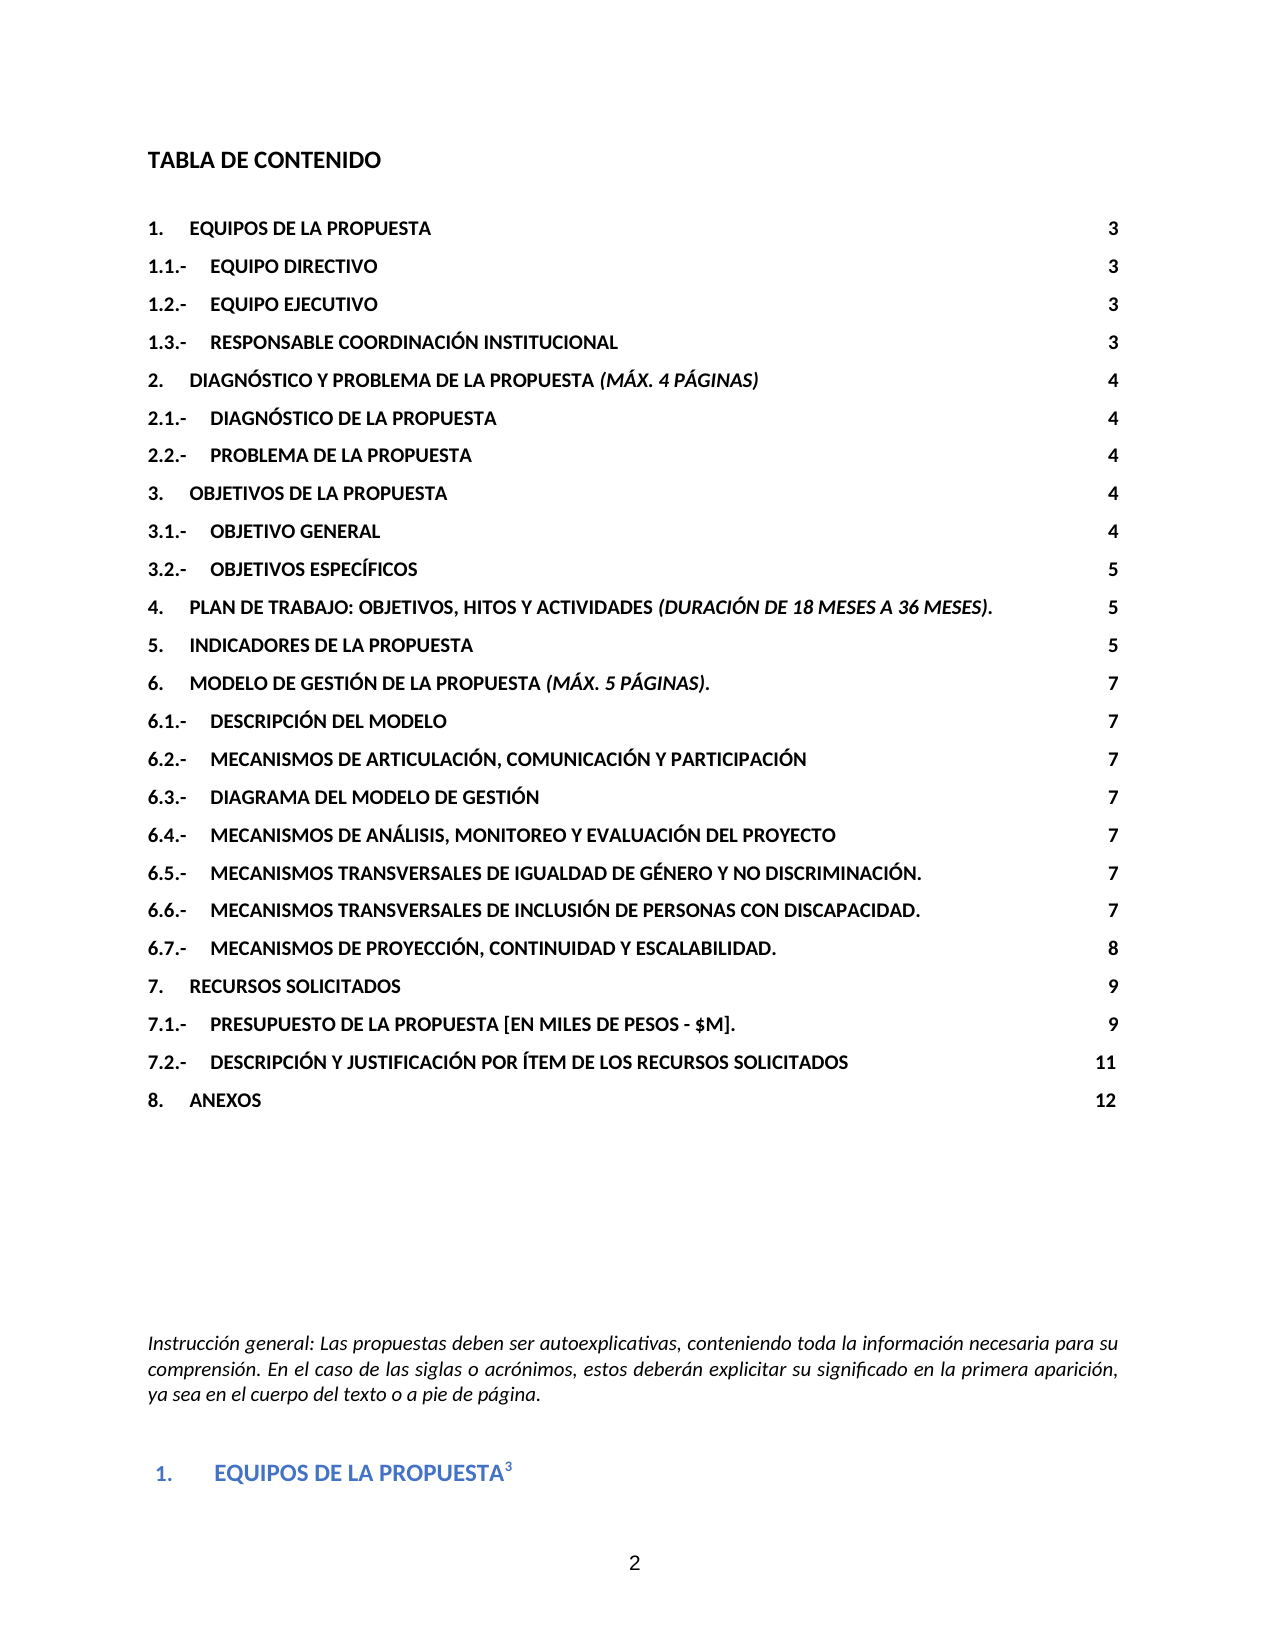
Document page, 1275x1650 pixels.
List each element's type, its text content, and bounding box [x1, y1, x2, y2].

text 6.2.- Mecanismos de articulación, COMUNICACIÓN y participación 7 [148, 746, 1122, 771]
text 1.2.- EQUIPO ejecutivo 3 [148, 291, 1122, 316]
text 1. EQUIPOS DE LA PROPUESTA 3 [148, 215, 1122, 241]
text 6.4.- Mecanismos de ANÁLISIS, MONITOREO Y EVALUACIÓN del proyecto 7 [148, 822, 1122, 847]
text TABLA DE CONTENIDO [148, 144, 1122, 174]
text 2.1.- Diagnóstico de la propuesta 4 [148, 405, 1122, 430]
text 6.6.- Mecanismos TRANSVERSALES de inclusión de personas con discapacidad. 7 [148, 898, 1122, 923]
text 3.1.- OBJETIVO GENERAL 4 [148, 518, 1122, 544]
text 7.1.- PRESUPUESTO DE LA PROPUESTA [EN MILES DE PESOS - $M]. 9 [148, 1011, 1122, 1037]
text 1.1.- EQUIPO DIRECTIVO 3 [148, 253, 1122, 278]
table_header EQUIPOS DE LA PROPUESTA [148, 1432, 1122, 1488]
text 6. MODELO DE GESTIÓN DE LA PROPUESTA (máx. 5 páginas). 7 [148, 670, 1122, 696]
text 6.3.- diagrama DEL MODELO de gestión 7 [148, 784, 1122, 809]
text 1.3.- responsable coordinación institucional 3 [148, 329, 1122, 354]
text 7.2.- Descripción y justificación por ítem de los recursos solicitados 11 [148, 1049, 1122, 1075]
text 3. OBJETIVOS DE LA PROPUESTA 4 [148, 481, 1122, 506]
text 6.1.- DESCRIPCIÓN DEL MODELO 7 [148, 708, 1122, 733]
text 6.5.- Mecanismos TRANSVERSALES de igualdad de género y no discriminación. 7 [148, 860, 1122, 885]
text 2. DIAGNÓSTICO Y PROBLEMA DE LA PROPUESTA (máx. 4 páginas) 4 [148, 367, 1122, 392]
text 8. ANEXOS 12 [148, 1087, 1122, 1113]
text Instrucción general: Las propuestas deben ser autoexplicativas, conteniendo toda la información necesaria para su comprensión. En el caso de las siglas o acrónimos, estos deberán explicitar su significado en la primera aparición, ya sea en el cuerpo del texto o a pie de página. [148, 1331, 1122, 1407]
text 7. RECURSOS SOLICITADOS 9 [148, 973, 1122, 999]
text 4. PLAN DE TRABAJO: OBJETIVOS, HITOS Y ACTIVIDADES (duración de 18 meses a 36 meses). 5 [148, 594, 1122, 620]
text 5. INDICADORES DE LA PROPUESTA 5 [148, 632, 1122, 658]
text 6.7.- Mecanismos de proyección, continuidad y escalabilidad. 8 [148, 936, 1122, 961]
text 3.2.- OBJETIVOS ESPECÍFICOS 5 [148, 556, 1122, 582]
text 2.2.- Problema de la propuesta 4 [148, 443, 1122, 468]
